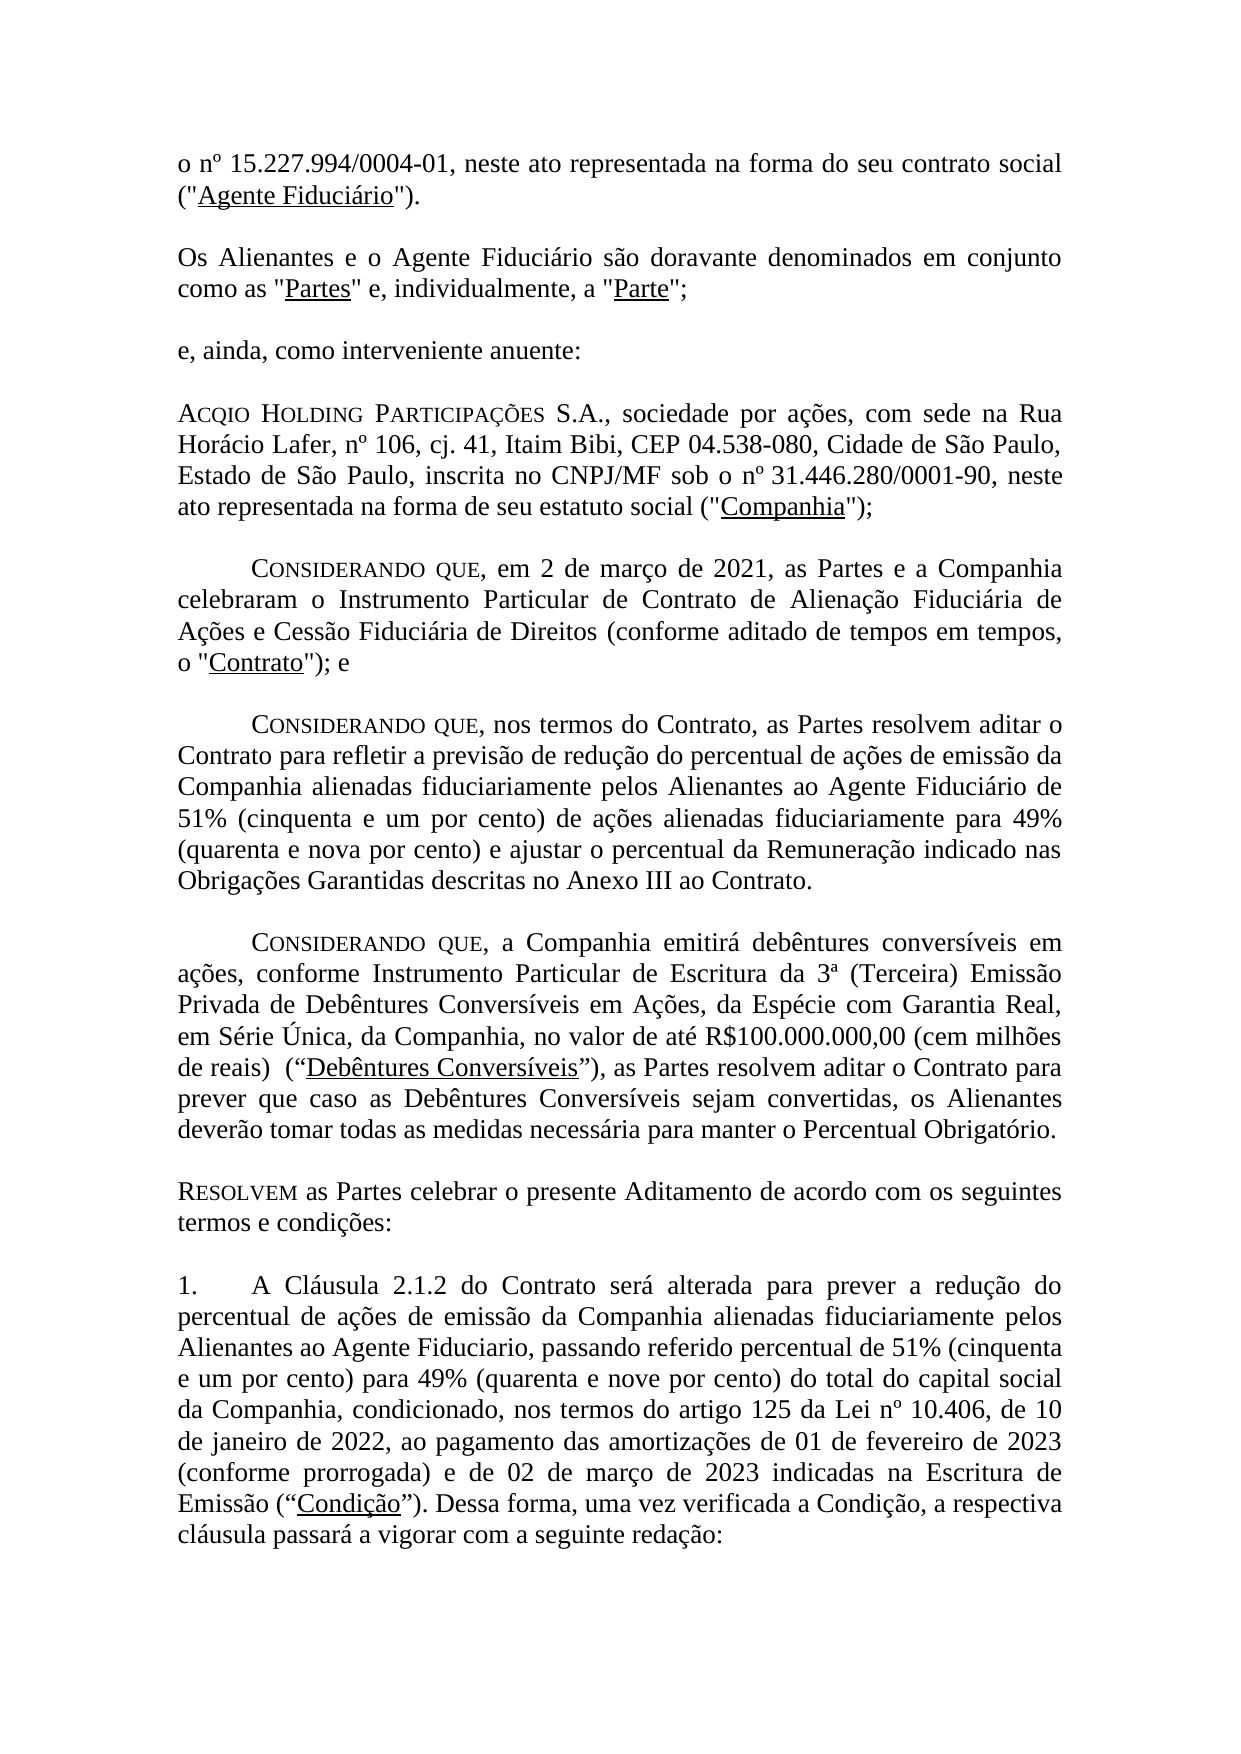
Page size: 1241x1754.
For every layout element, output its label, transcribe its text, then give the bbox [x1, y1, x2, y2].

text Os Alienantes e o Agente Fiduciário são doravante denominados em conjunto como as "Partes" e, individualmente, a "Parte"; [177, 241, 1063, 303]
text Considerando que, a Companhia emitirá debêntures conversíveis em ações, conforme Instrumento Particular de Escritura da 3ª (Terceira) Emissão Privada de Debêntures Conversíveis em Ações, da Espécie com Garantia Real, em Série Única, da Companhia, no valor de até R$100.000.000,00 (cem milhões de reais) (“Debêntures Conversíveis”), as Partes resolvem aditar o Contrato para prever que caso as Debêntures Conversíveis sejam convertidas, os Alienantes deverão tomar todas as medidas necessária para manter o Percentual Obrigatório. [177, 926, 1063, 1144]
text Resolvem as Partes celebrar o presente Aditamento de acordo com os seguintes termos e condições: [177, 1175, 1063, 1238]
text Acqio Holding Participações S.A., sociedade por ações, com sede na Rua Horácio Lafer, nº 106, cj. 41, Itaim Bibi, CEP 04.538-080, Cidade de São Paulo, Estado de São Paulo, inscrita no CNPJ/MF sob o nº 31.446.280/0001-90, neste ato representada na forma de seu estatuto social ("Companhia"); [177, 397, 1063, 521]
list A Cláusula 2.1.2 do Contrato será alterada para prever a redução do percentual de ações de emissão da Companhia alienadas fiduciariamente pelos Alienantes ao Agente Fiduciario, passando referido percentual de 51% (cinquenta e um por cento) para 49% (quarenta e nove por cento) do total do capital social da Companhia, condicionado, nos termos do artigo 125 da Lei nº 10.406, de 10 de janeiro de 2022, ao pagamento das amortizações de 01 de fevereiro de 2023 (conforme prorrogada) e de 02 de março de 2023 indicadas na Escritura de Emissão (“Condição”). Dessa forma, uma vez verificada a Condição, a respectiva cláusula passará a vigorar com a seguinte redação: [177, 1269, 1063, 1549]
text e, ainda, como interveniente anuente: [177, 334, 1063, 366]
text Considerando que, em 2 de março de 2021, as Partes e a Companhia celebraram o Instrumento Particular de Contrato de Alienação Fiduciária de Ações e Cessão Fiduciária de Direitos (conforme aditado de tempos em tempos, o "Contrato"); e [177, 552, 1063, 677]
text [177, 148, 1063, 210]
text Considerando que, nos termos do Contrato, as Partes resolvem aditar o Contrato para refletir a previsão de redução do percentual de ações de emissão da Companhia alienadas fiduciariamente pelos Alienantes ao Agente Fiduciário de 51% (cinquenta e um por cento) de ações alienadas fiduciariamente para 49% (quarenta e nova por cento) e ajustar o percentual da Remuneração indicado nas Obrigações Garantidas descritas no Anexo III ao Contrato. [177, 708, 1063, 895]
